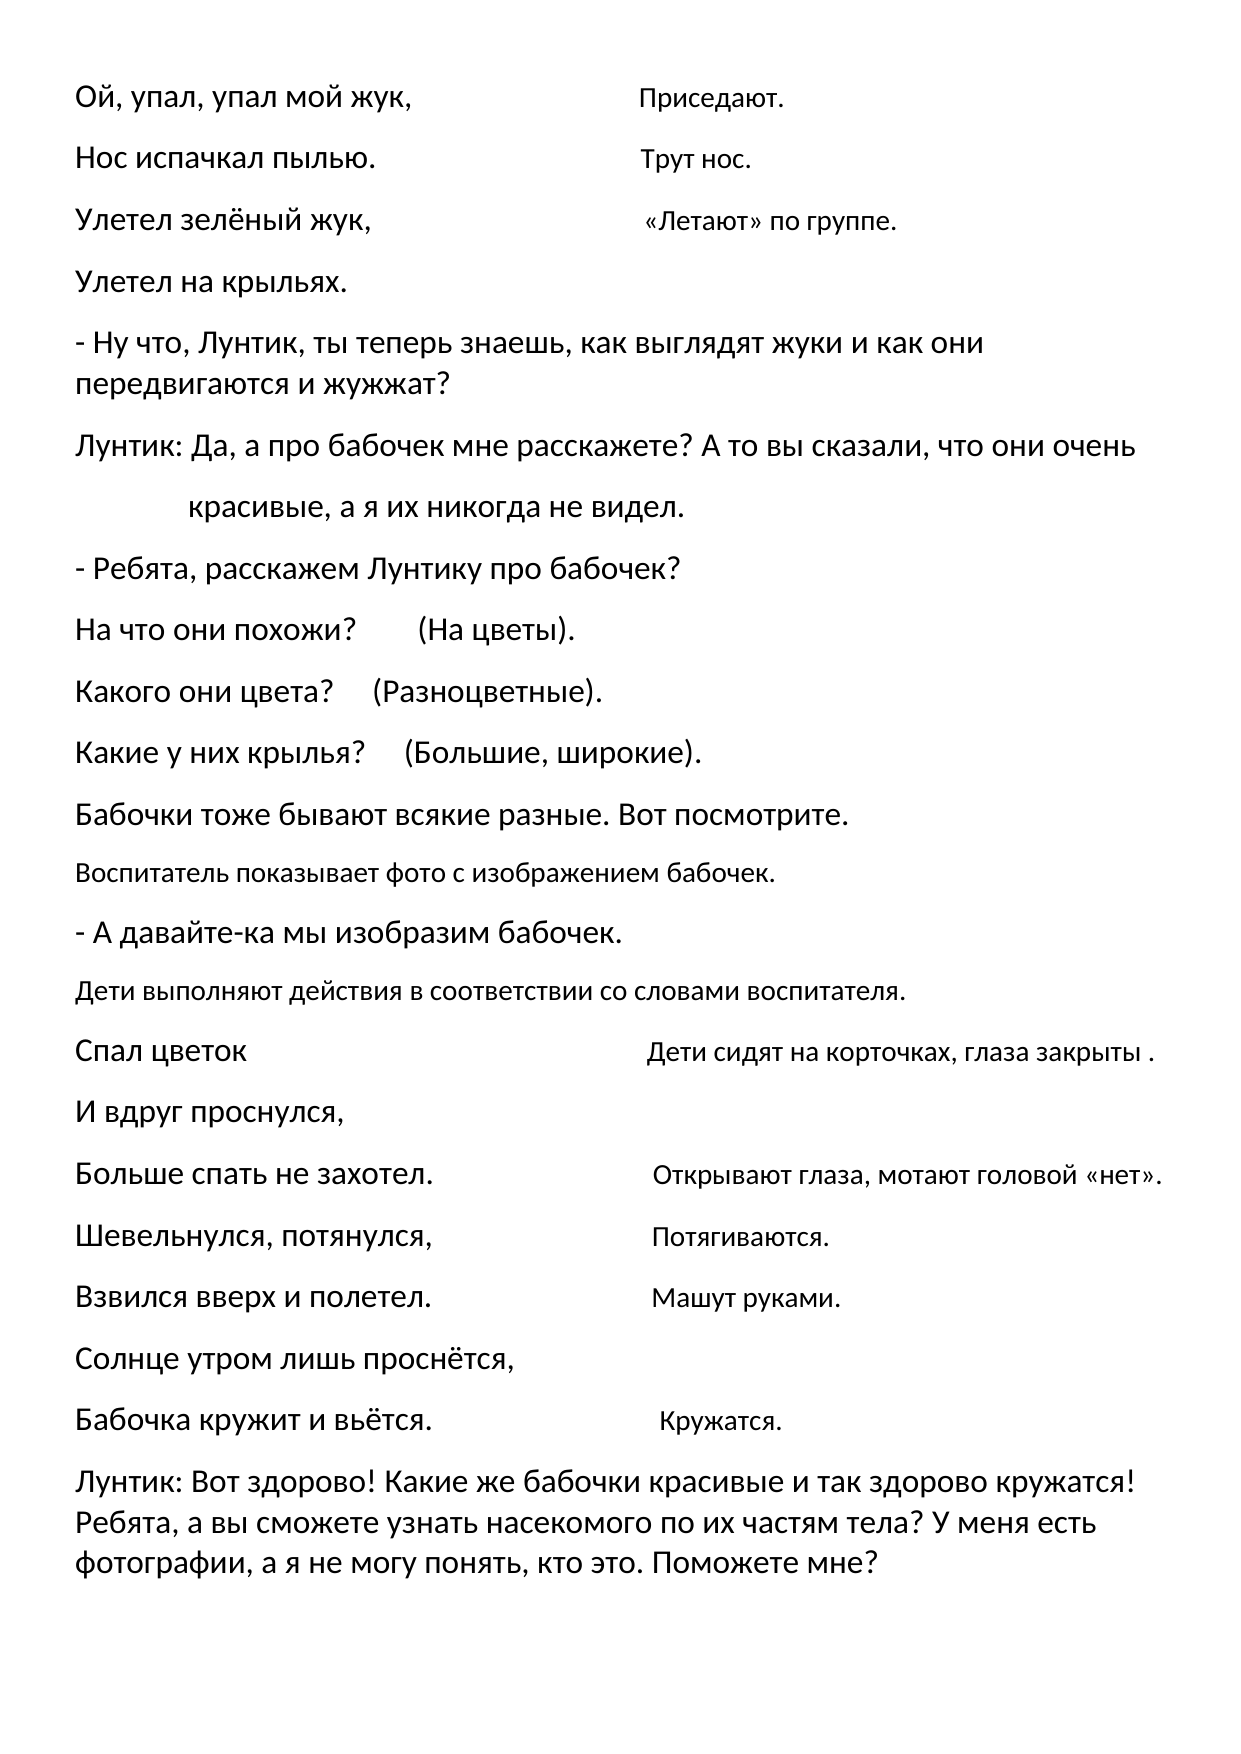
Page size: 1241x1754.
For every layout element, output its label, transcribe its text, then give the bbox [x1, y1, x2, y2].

text Лунтик: Вот здорово! Какие же бабочки красивые и так здорово кружатся! Ребята, а вы сможете узнать насекомого по их частям тела? У меня есть фотографии, а я не могу понять, кто это. Поможете мне? [75, 1460, 1165, 1582]
text - А давайте-ка мы изобразим бабочек. [75, 911, 1165, 952]
text - Ну что, Лунтик, ты теперь знаешь, как выглядят жуки и как они передвигаются и жужжат? [75, 321, 1165, 403]
text Взвился вверх и полетел. Машут руками. [75, 1275, 1165, 1316]
text Улетел на крыльях. [75, 260, 1165, 300]
text красивые, а я их никогда не видел. [75, 485, 1165, 526]
text Воспитатель показывает фото с изображением бабочек. [75, 854, 1165, 890]
text Ой, упал, упал мой жук, Приседают. [75, 75, 1165, 116]
text Дети выполняют действия в соответствии со словами воспитателя. [75, 972, 1165, 1008]
text Солнце утром лишь проснётся, [75, 1337, 1165, 1377]
text Спал цветок Дети сидят на корточках, глаза закрыты . [75, 1029, 1165, 1070]
text Лунтик: Да, а про бабочек мне расскажете? А то вы сказали, что они очень [75, 423, 1165, 464]
text Нос испачкал пылью. Трут нос. [75, 137, 1165, 177]
text Бабочки тоже бывают всякие разные. Вот посмотрите. [75, 793, 1165, 834]
text Какие у них крылья? (Большие, широкие). [75, 731, 1165, 772]
text На что они похожи? (На цветы). [75, 608, 1165, 649]
text - Ребята, расскажем Лунтику про бабочек? [75, 547, 1165, 587]
text Бабочка кружит и вьётся. Кружатся. [75, 1398, 1165, 1439]
text И вдруг проснулся, [75, 1091, 1165, 1131]
text Больше спать не захотел. Открывают глаза, мотают головой «нет». [75, 1152, 1165, 1193]
text Какого они цвета? (Разноцветные). [75, 670, 1165, 711]
text Улетел зелёный жук, «Летают» по группе. [75, 198, 1165, 239]
text Шевельнулся, потянулся, Потягиваются. [75, 1214, 1165, 1254]
